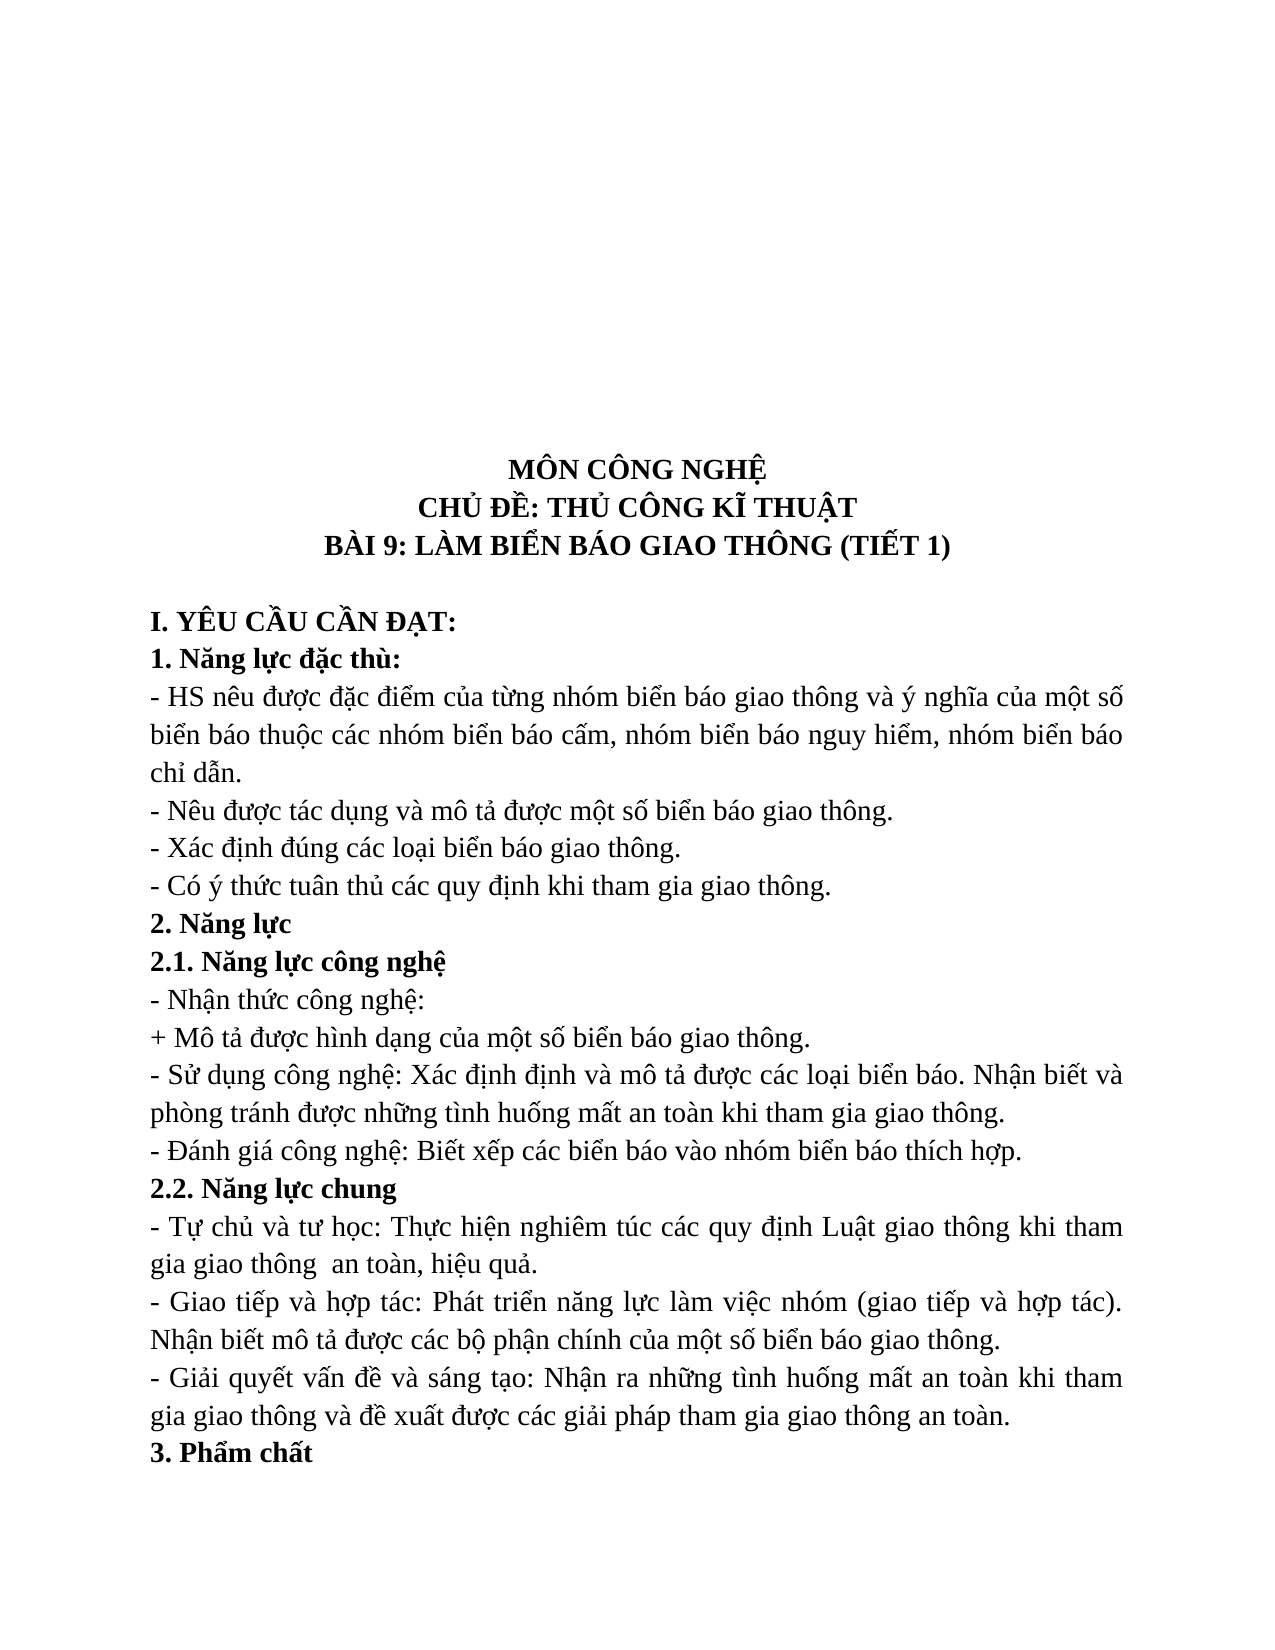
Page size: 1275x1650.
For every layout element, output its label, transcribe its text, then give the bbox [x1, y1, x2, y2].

text BÀI 9: LÀM BIỂN BÁO GIAO THÔNG (TIẾT 1) [150, 528, 1125, 562]
text - Tự chủ và tư học: Thực hiện nghiêm túc các quy định Luật giao thông khi tham gia giao thông an toàn, hiệu quả. [150, 1209, 1125, 1280]
text 3. Phẩm chất [150, 1436, 1125, 1469]
text - Giải quyết vấn đề và sáng tạo: Nhận ra những tình huống mất an toàn khi tham gia giao thông và đề xuất được các giải pháp tham gia giao thông an toàn. [150, 1360, 1125, 1431]
text - Đánh giá công nghệ: Biết xếp các biển báo vào nhóm biển báo thích hợp. [150, 1133, 1125, 1167]
text - Nêu được tác dụng và mô tả được một số biển báo giao thông. [150, 793, 1125, 826]
text 2. Năng lực [150, 906, 1125, 940]
text - HS nêu được đặc điểm của từng nhóm biển báo giao thông và ý nghĩa của một số biển báo thuộc các nhóm biển báo cấm, nhóm biển báo nguy hiểm, nhóm biển báo chỉ dẫn. [150, 679, 1125, 788]
text - Xác định đúng các loại biển báo giao thông. [150, 831, 1125, 864]
text 2.1. Năng lực công nghệ [150, 944, 1125, 978]
text I. YÊU CẦU CẦN ĐẠT: [150, 604, 1125, 637]
text - Sử dụng công nghệ: Xác định định và mô tả được các loại biển báo. Nhận biết và phòng tránh được những tình huống mất an toàn khi tham gia giao thông. [150, 1057, 1125, 1129]
text - Có ý thức tuân thủ các quy định khi tham gia giao thông. [150, 868, 1125, 902]
text 1. Năng lực đặc thù: [150, 642, 1125, 675]
text - Nhận thức công nghệ: [150, 982, 1125, 1015]
text MÔN CÔNG NGHỆ [150, 452, 1125, 486]
text CHỦ ĐỀ: THỦ CÔNG KĨ THUẬT [150, 490, 1125, 524]
text 2.2. Năng lực chung [150, 1171, 1125, 1204]
text - Giao tiếp và hợp tác: Phát triển năng lực làm việc nhóm (giao tiếp và hợp tác). Nhận biết mô tả được các bộ phận chính của một số biển báo giao thông. [150, 1284, 1125, 1356]
text + Mô tả được hình dạng của một số biển báo giao thông. [150, 1020, 1125, 1053]
